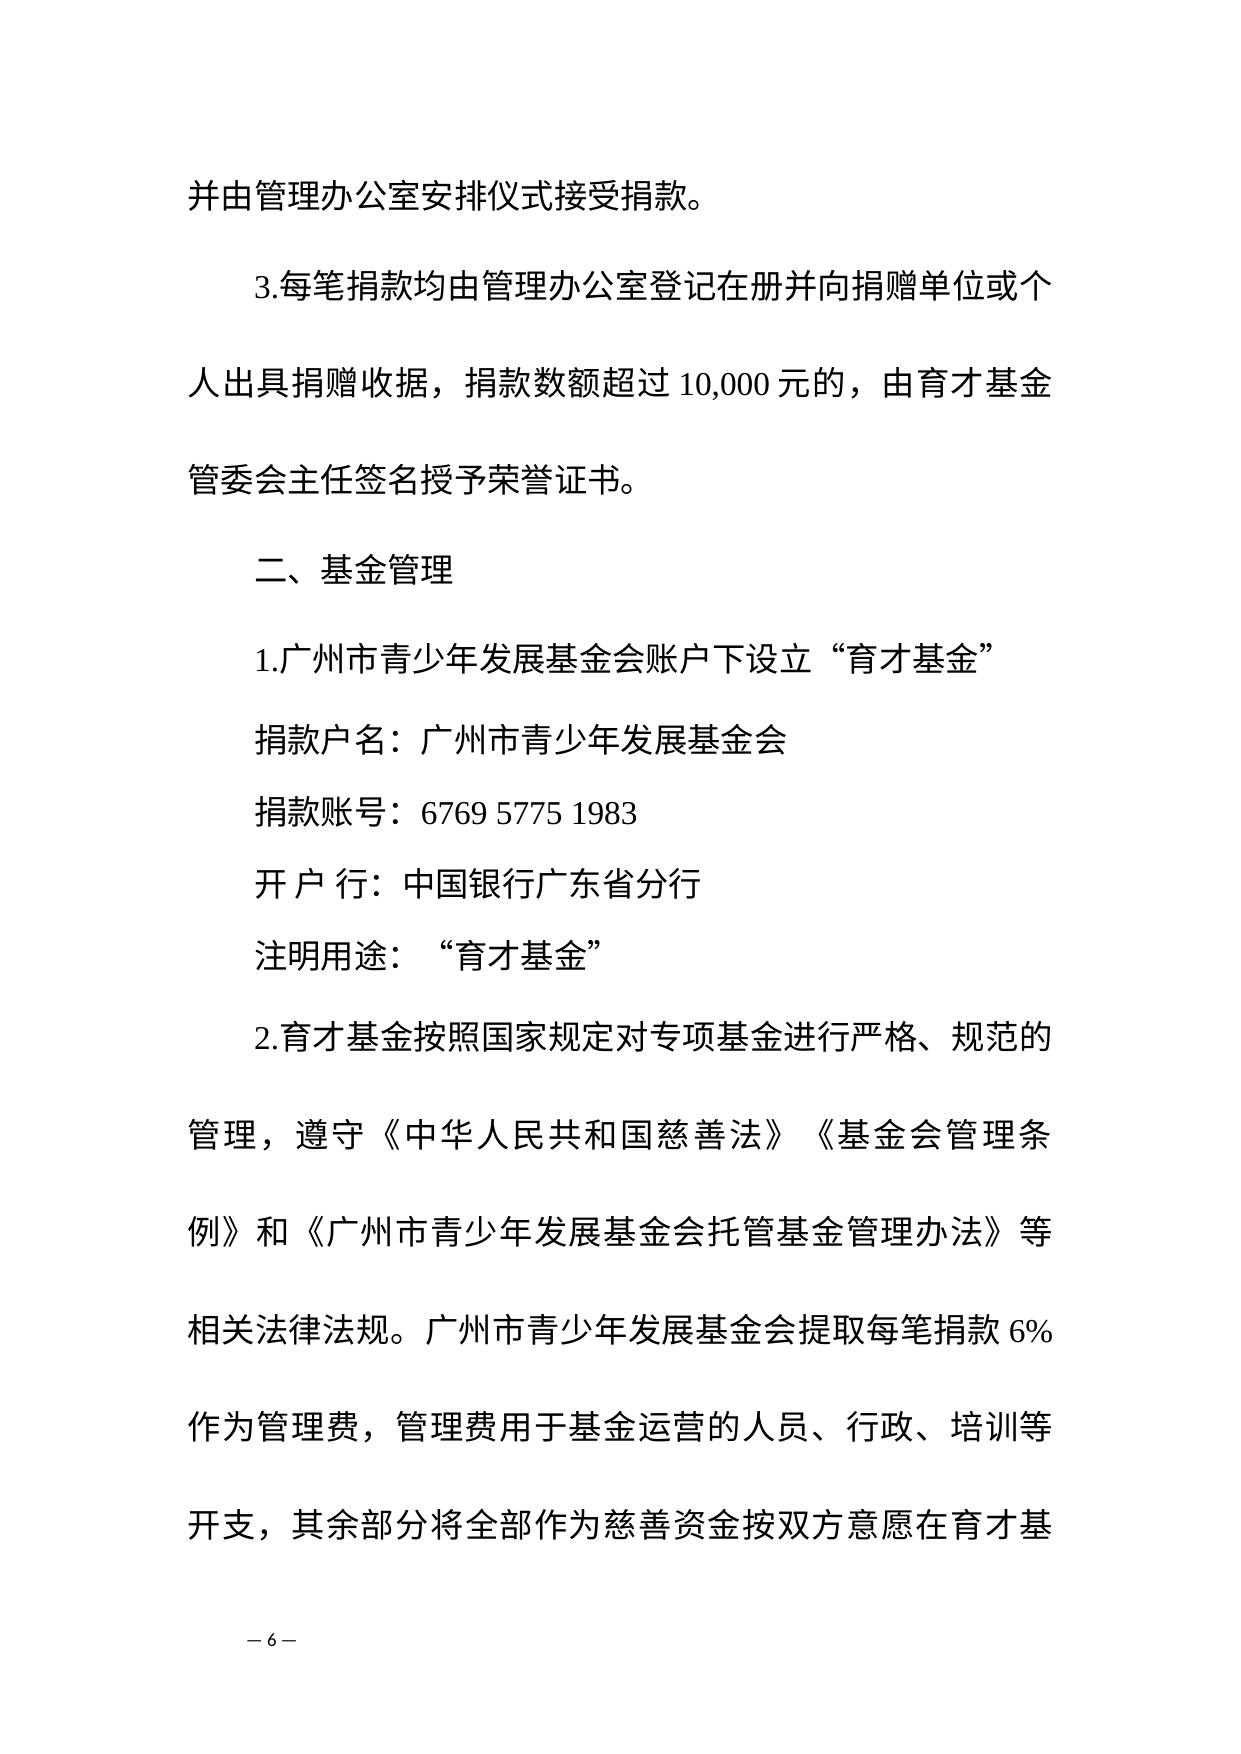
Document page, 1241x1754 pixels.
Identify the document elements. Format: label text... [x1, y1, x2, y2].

text 二、基金管理 [187, 535, 1053, 600]
text 捐款账号：6769 5775 1983 [187, 786, 1053, 834]
text 注明用途：“育才基金” [187, 930, 1053, 978]
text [187, 162, 1053, 227]
text 3.每笔捐款均由管理办公室登记在册并向捐赠单位或个人出具捐赠收据，捐款数额超过10,000元的，由育才基金管委会主任签名授予荣誉证书。 [187, 251, 1053, 511]
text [187, 1002, 1053, 1555]
text 捐款户名：广州市青少年发展基金会 [187, 713, 1053, 762]
text 开 户 行：中国银行广东省分行 [187, 858, 1053, 906]
text 1.广州市青少年发展基金会账户下设立“育才基金” [187, 624, 1053, 689]
